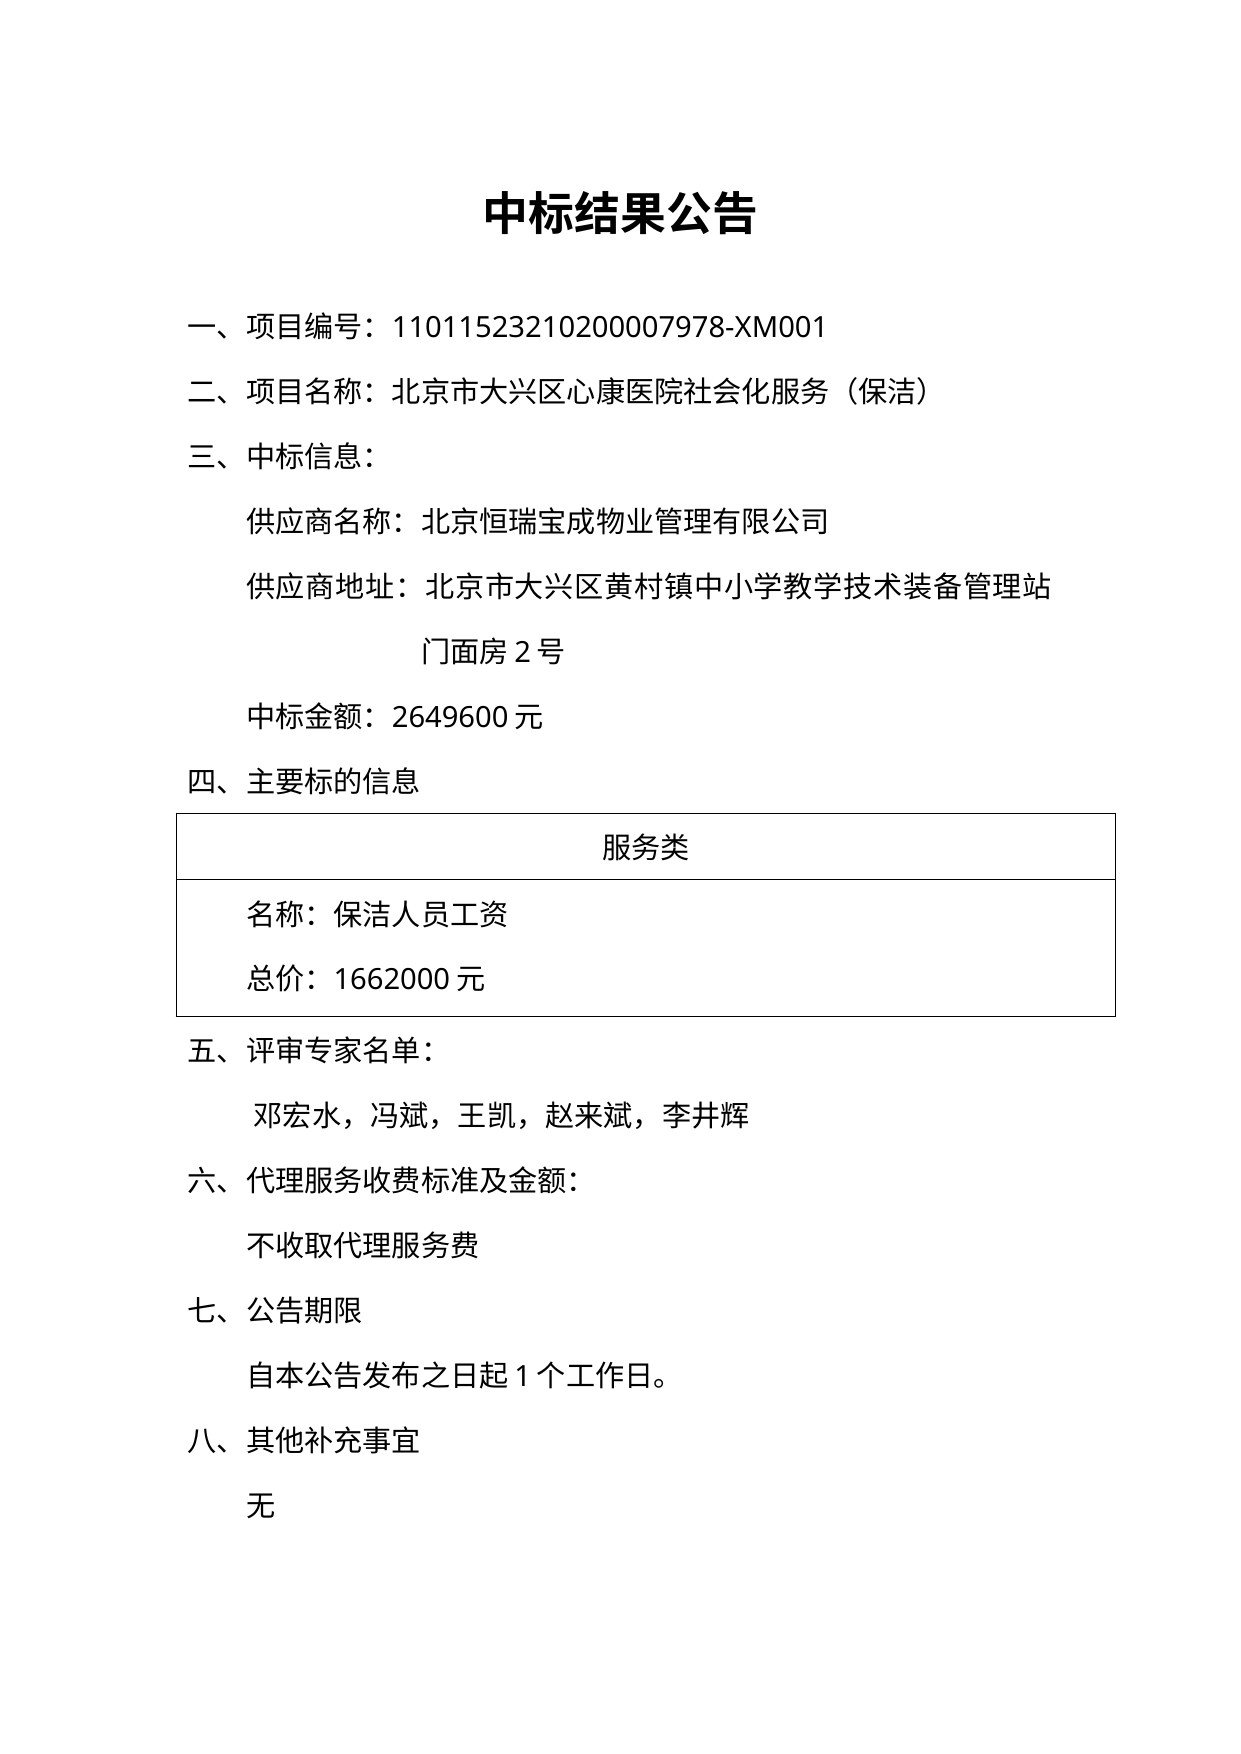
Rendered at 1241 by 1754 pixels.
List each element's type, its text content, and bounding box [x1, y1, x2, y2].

text 中标金额：2649600元 [187, 683, 1053, 748]
text 无 [187, 1472, 1053, 1537]
text 供应商地址：北京市大兴区黄村镇中小学教学技术装备管理站门面房2号 [246, 553, 1053, 683]
table_cell 名称：保洁人员工资 总价：1662000元 [177, 880, 1115, 1016]
text 一、项目编号：11011523210200007978-XM001 [187, 293, 1053, 358]
text 三、中标信息： [187, 423, 1053, 488]
text 供应商名称：北京恒瑞宝成物业管理有限公司 [187, 488, 1053, 553]
list 评审专家名单： [187, 1017, 1053, 1082]
text 八、其他补充事宜 [187, 1407, 1053, 1472]
list 代理服务收费标准及金额： [187, 1147, 1053, 1212]
text 七、公告期限 [187, 1277, 1053, 1342]
text 自本公告发布之日起1个工作日。 [187, 1342, 1053, 1407]
text 四、主要标的信息 [187, 748, 1053, 813]
text 二、项目名称：北京市大兴区心康医院社会化服务（保洁） [187, 358, 1053, 423]
subtitle 中标结果公告 [187, 162, 1053, 259]
table_header 服务类 [177, 814, 1115, 879]
text 邓宏水，冯斌，王凯，赵来斌，李井辉 [187, 1082, 1053, 1147]
text 不收取代理服务费 [187, 1212, 1053, 1277]
